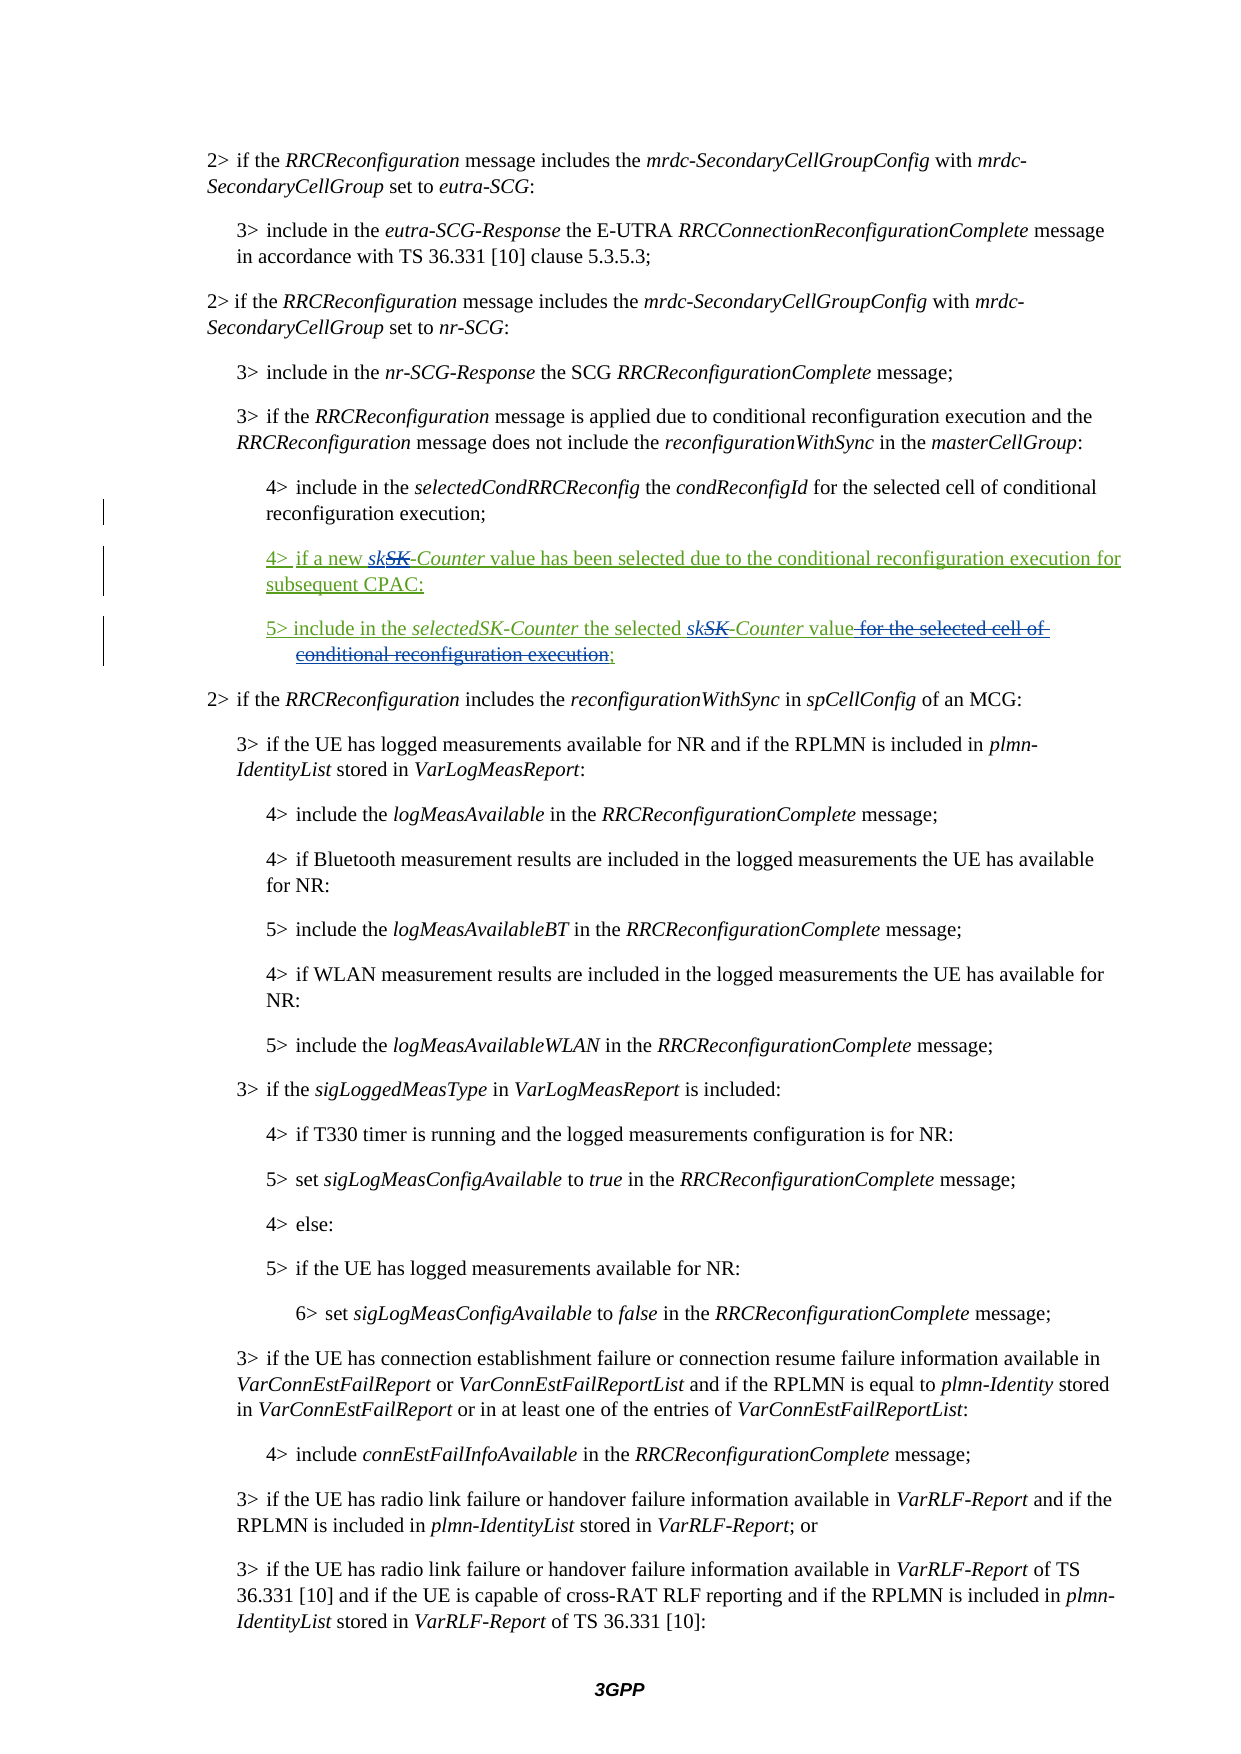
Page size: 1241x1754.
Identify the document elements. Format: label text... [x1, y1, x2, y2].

text 3> if the sigLoggedMeasType in VarLogMeasReport is included: [236, 1077, 1122, 1101]
text 2> if the RRCReconfiguration includes the reconfigurationWithSync in spCellConfig of an MCG: [207, 687, 1122, 711]
text 4> if Bluetooth measurement results are included in the logged measurements the UE has available for NR: [266, 847, 1122, 897]
text 3> if the UE has logged measurements available for NR and if the RPLMN is included in plmn-IdentityList stored in VarLogMeasReport: [236, 731, 1122, 781]
text 5> set sigLogMeasConfigAvailable to true in the RRCReconfigurationComplete message; [266, 1167, 1122, 1191]
text 3> include in the eutra-SCG-Response the E-UTRA RRCConnectionReconfigurationComplete message in accordance with TS 36.331 [10] clause 5.3.5.3; [236, 218, 1122, 268]
text 4> else: [266, 1211, 1122, 1236]
text 6> set sigLogMeasConfigAvailable to false in the RRCReconfigurationComplete message; [295, 1301, 1122, 1325]
text 3> if the UE has radio link failure or handover failure information available in VarRLF-Report and if the RPLMN is included in plmn-IdentityList stored in VarRLF-Report; or [236, 1487, 1122, 1537]
text 4> include in the selectedCondRRCReconfig the condReconfigId for the selected cell of conditional reconfiguration execution; [266, 475, 1122, 525]
text 5> if the UE has logged measurements available for NR: [266, 1256, 1122, 1280]
text 3> if the UE has radio link failure or handover failure information available in VarRLF-Report of TS 36.331 [10] and if the UE is capable of cross-RAT RLF reporting and if the RPLMN is included in plmn-IdentityList stored in VarRLF-Report of TS 36.331 [10]: [236, 1557, 1122, 1633]
text 3> if the UE has connection establishment failure or connection resume failure information available in VarConnEstFailReport or VarConnEstFailReportList and if the RPLMN is equal to plmn-Identity stored in VarConnEstFailReport or in at least one of the entries of VarConnEstFailReportList: [236, 1346, 1122, 1421]
text 2> if the RRCReconfiguration message includes the mrdc-SecondaryCellGroupConfig with mrdc-SecondaryCellGroup set to nr-SCG: [207, 289, 1122, 339]
text 4> if WLAN measurement results are included in the logged measurements the UE has available for NR: [266, 962, 1122, 1012]
text 5> include the logMeasAvailableBT in the RRCReconfigurationComplete message; [266, 917, 1122, 941]
text 4> if T330 timer is running and the logged measurements configuration is for NR: [266, 1122, 1122, 1146]
text 3> include in the nr-SCG-Response the SCG RRCReconfigurationComplete message; [236, 359, 1122, 384]
text 3> if the RRCReconfiguration message is applied due to conditional reconfiguration execution and the RRCReconfiguration message does not include the reconfigurationWithSync in the masterCellGroup: [236, 404, 1122, 454]
text 5> include the logMeasAvailableWLAN in the RRCReconfigurationComplete message; [266, 1033, 1122, 1057]
text 4> include connEstFailInfoAvailable in the RRCReconfigurationComplete message; [266, 1442, 1122, 1466]
text 2> if the RRCReconfiguration message includes the mrdc-SecondaryCellGroupConfig with mrdc-SecondaryCellGroup set to eutra-SCG: [207, 148, 1122, 198]
text 4> include the logMeasAvailable in the RRCReconfigurationComplete message; [266, 802, 1122, 826]
